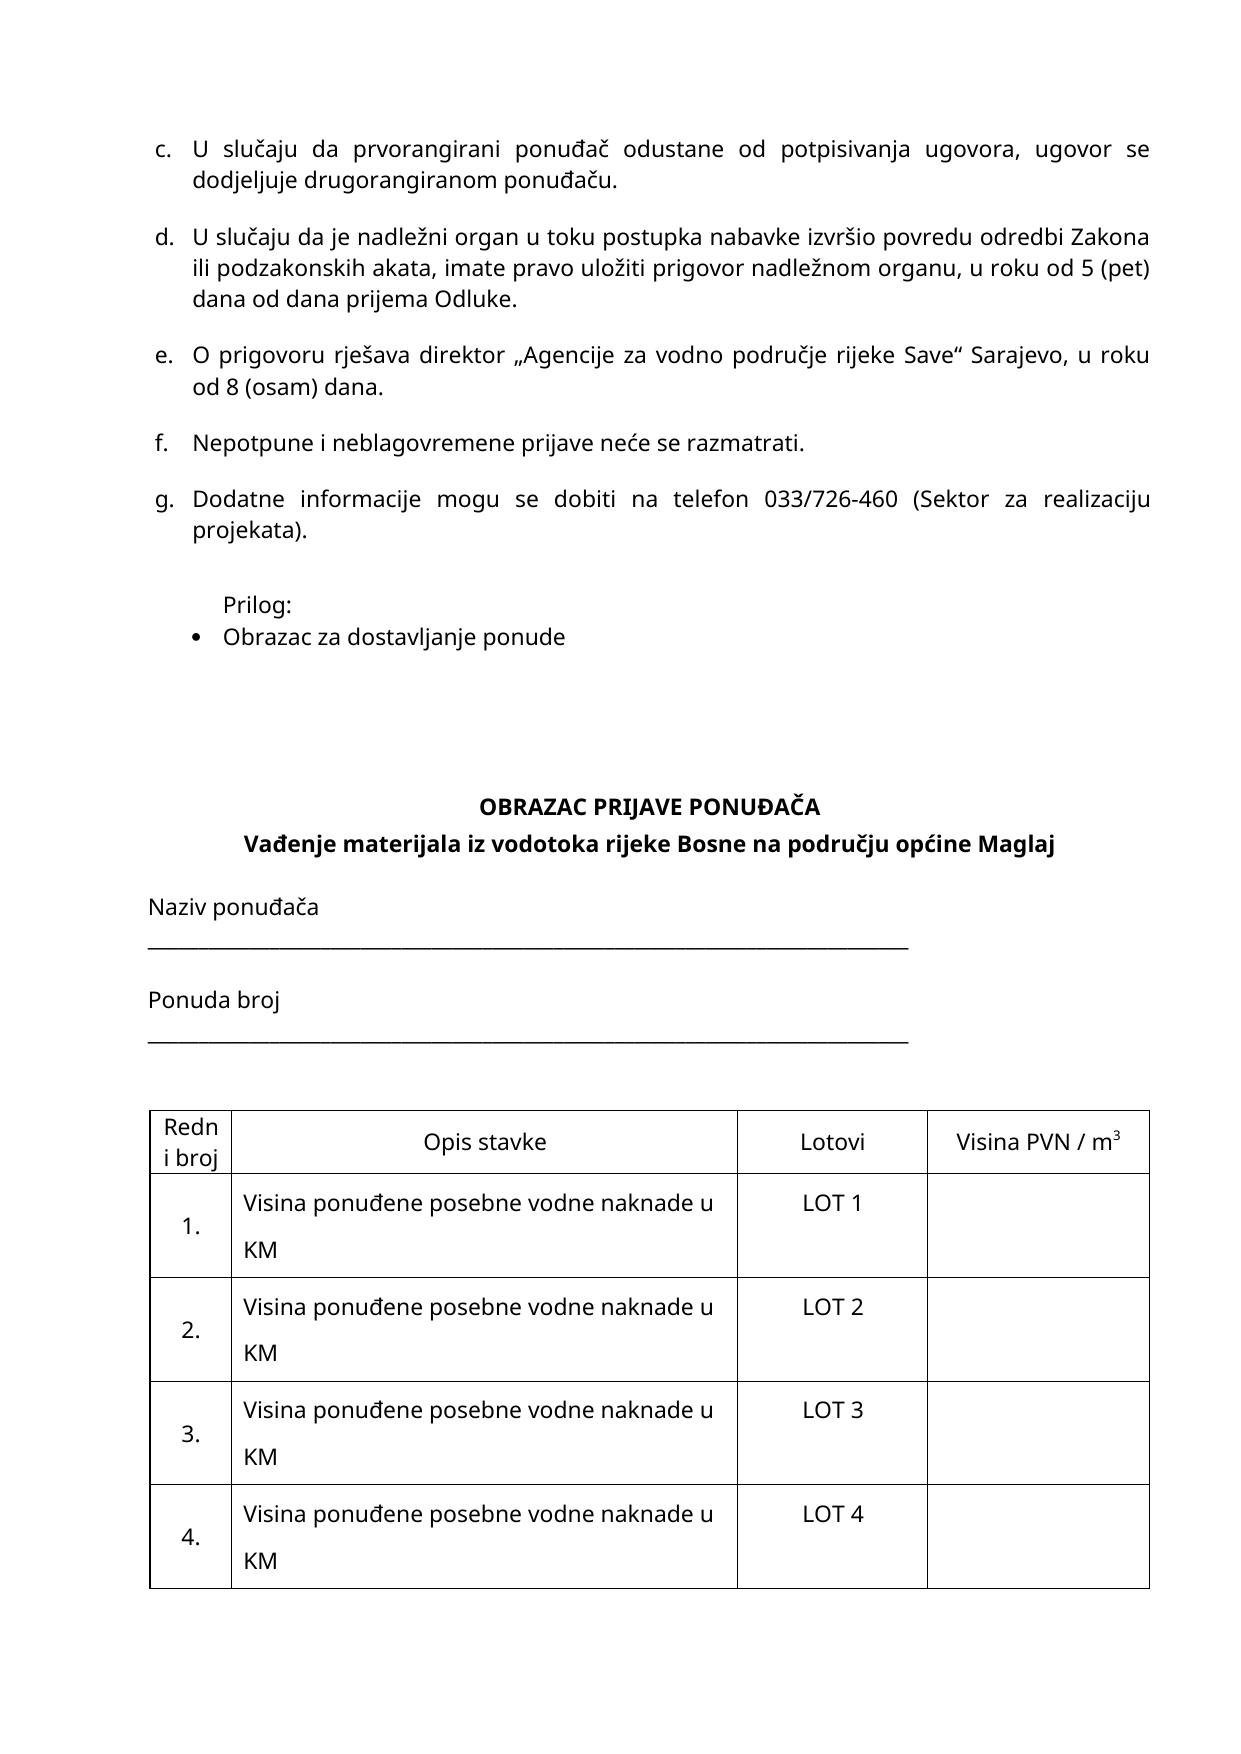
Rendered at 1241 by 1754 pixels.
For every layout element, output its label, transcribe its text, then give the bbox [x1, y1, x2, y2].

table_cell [232, 1382, 737, 1484]
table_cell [232, 1485, 737, 1588]
table_cell LOT 4 [738, 1485, 927, 1588]
text ___________________________________________________________________________ [148, 922, 1152, 953]
text Prilog: [148, 589, 1152, 620]
list Dodatne informacije mogu se dobiti na telefon 033/726-460 (Sektor za realizaciju projekata). [154, 483, 1152, 545]
table_header Visina PVN / m3 [928, 1111, 1149, 1173]
table_header Redni broj [151, 1111, 231, 1173]
table_cell [928, 1382, 1149, 1484]
table_header Opis stavke [232, 1111, 737, 1173]
table_cell [928, 1485, 1149, 1588]
list Nepotpune i neblagovremene prijave neće se razmatrati. [154, 427, 1152, 458]
table_cell LOT 3 [738, 1382, 927, 1484]
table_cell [232, 1174, 737, 1277]
text Ponuda broj [148, 984, 1152, 1016]
table_cell [928, 1174, 1149, 1277]
table_cell LOT 2 [738, 1278, 927, 1381]
text ___________________________________________________________________________ [148, 1016, 1152, 1047]
table_cell 4. [151, 1485, 231, 1588]
text Naziv ponuđača [148, 891, 1152, 922]
table_cell [928, 1278, 1149, 1381]
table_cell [232, 1278, 737, 1381]
list Obrazac za dostavljanje ponude [192, 620, 1152, 652]
text Vađenje materijala iz vodotoka rijeke Bosne na području općine Maglaj [148, 828, 1152, 859]
list O prigovoru rješava direktor „Agencije za vodno područje rijeke Save“ Sarajevo, u roku od 8 (osam) dana. [154, 339, 1152, 402]
table_cell LOT 1 [738, 1174, 927, 1277]
table_cell 2. [151, 1278, 231, 1381]
table_cell 1. [151, 1174, 231, 1277]
list U slučaju da je nadležni organ u toku postupka nabavke izvršio povredu odredbi Zakona ili podzakonskih akata, imate pravo uložiti prigovor nadležnom organu, u roku od 5 (pet) dana od dana prijema Odluke. [154, 220, 1152, 314]
table_cell 3. [151, 1382, 231, 1484]
text OBRAZAC PRIJAVE PONUĐAČA [148, 791, 1152, 822]
table_header Lotovi [738, 1111, 927, 1173]
list U slučaju da prvorangirani ponuđač odustane od potpisivanja ugovora, ugovor se dodjeljuje drugorangiranom ponuđaču. [154, 133, 1152, 195]
